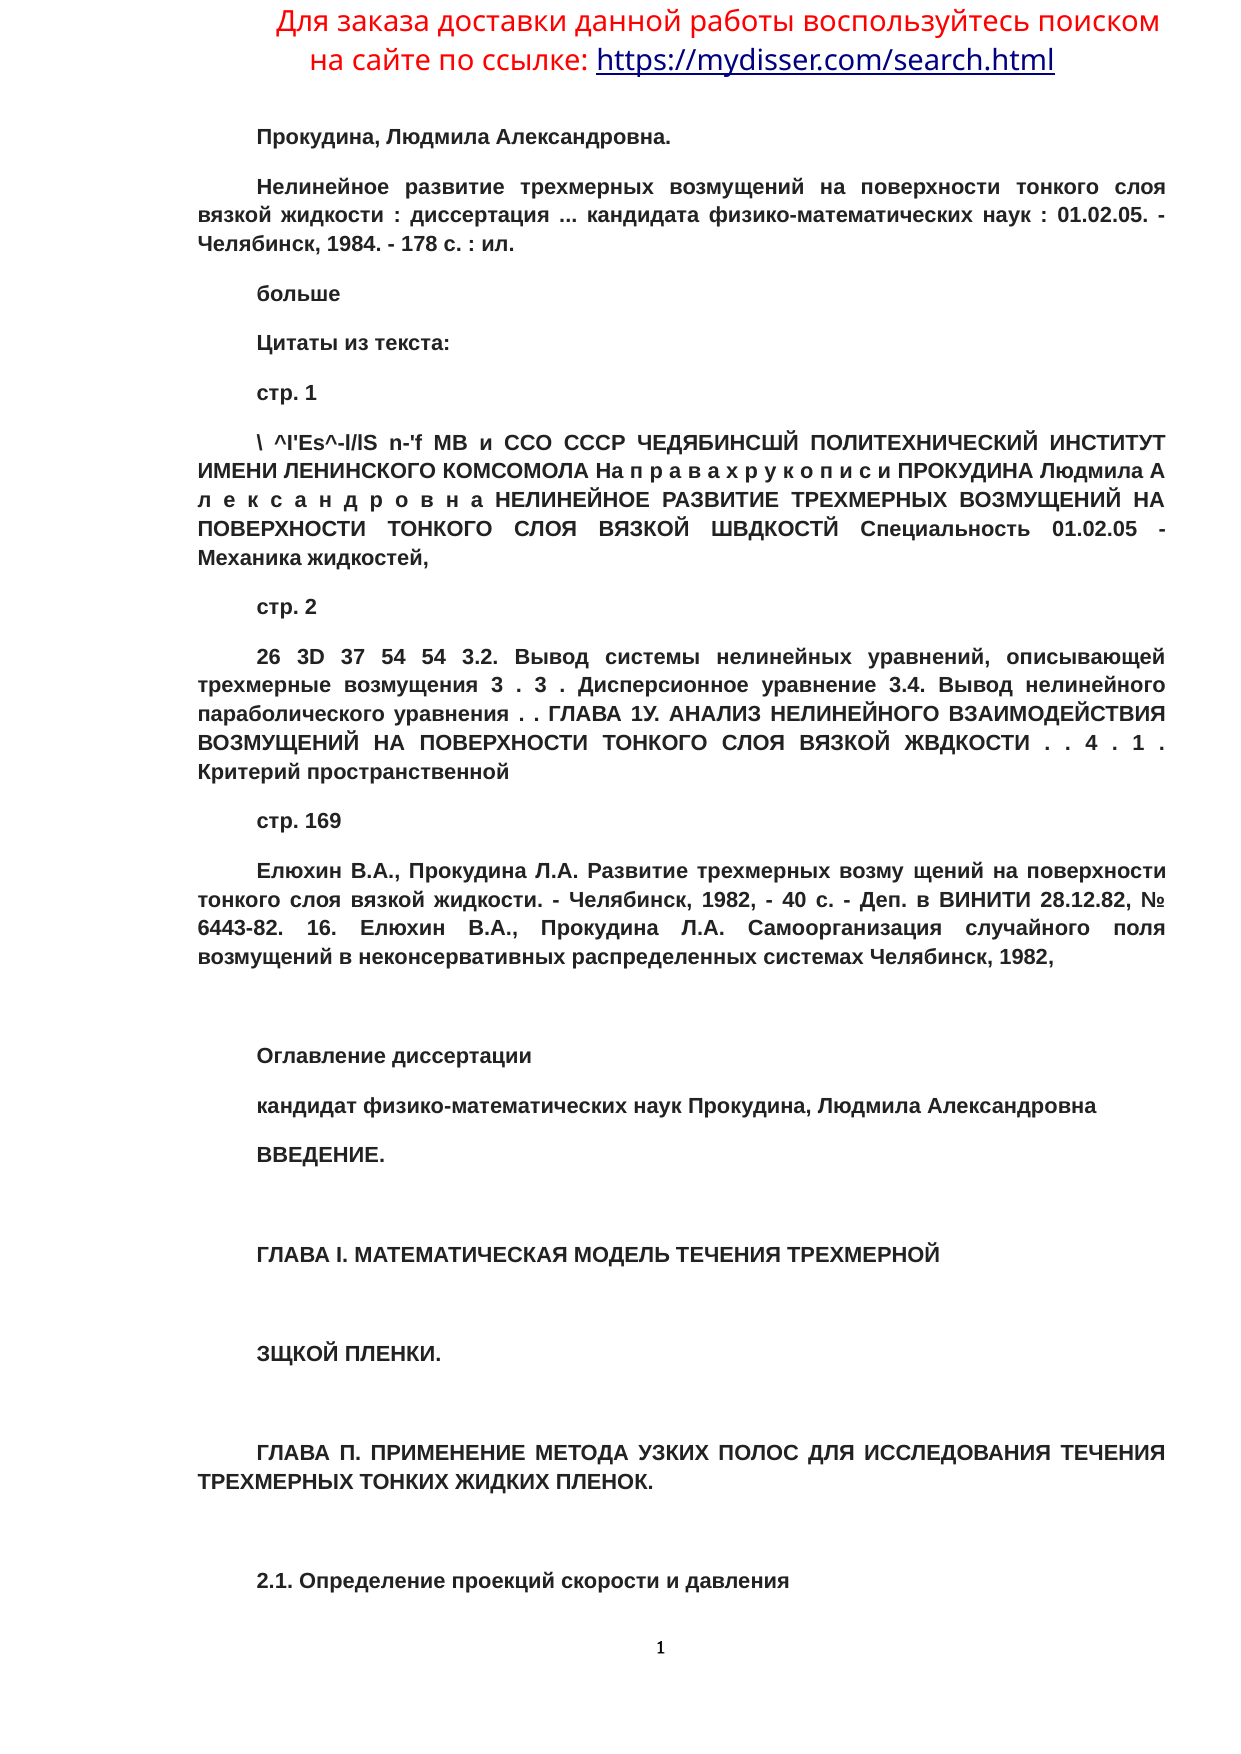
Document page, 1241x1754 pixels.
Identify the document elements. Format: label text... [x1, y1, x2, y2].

text Оглавление диссертации [197, 1039, 1167, 1068]
text Прокудина, Людмила Александровна. [197, 120, 1167, 149]
text больше [197, 277, 1167, 306]
text стр. 1 [197, 376, 1167, 405]
text 2.1. Определение проекций скорости и давления [197, 1564, 1167, 1593]
text ГЛАВА I. МАТЕМАТИЧЕСКАЯ МОДЕЛЬ ТЕЧЕНИЯ ТРЕХМЕРНОЙ [197, 1238, 1167, 1267]
text стр. 169 [197, 804, 1167, 833]
text Елюхин В.А., Прокудина Л.А. Развитие трехмерных возму­ щений на поверхности тонкого слоя вязкой жидкости. - Челябинск, 1982, - 40 с. - Деп. в ВИНИТИ 28.12.82, № 6443-82. 16. Елюхин В.А., Прокудина Л.А. Самоорганизация случайного поля возмущений в неконсервативных распределенных системах Челябинск, 1982, [197, 854, 1167, 969]
text ГЛАВА П. ПРИМЕНЕНИЕ МЕТОДА УЗКИХ ПОЛОС ДЛЯ ИССЛЕДОВАНИЯ ТЕЧЕНИЯ ТРЕХМЕРНЫХ ТОНКИХ ЖИДКИХ ПЛЕНОК. [197, 1436, 1167, 1494]
text кандидат физико-математических наук Прокудина, Людмила Александровна [197, 1089, 1167, 1118]
text Нелинейное развитие трехмерных возмущений на поверхности тонкого слоя вязкой жидкости : диссертация ... кандидата физико-математических наук : 01.02.05. - Челябинск, 1984. - 178 с. : ил. [197, 170, 1167, 256]
text Цитаты из текста: [197, 327, 1167, 355]
text стр. 2 [197, 590, 1167, 619]
text ВВЕДЕНИЕ. [197, 1139, 1167, 1167]
text \ ^I'Es^-l/lS n-'f MB и ССО СССР ЧЕДЯБИНСШЙ ПОЛИТЕХНИЧЕСКИЙ ИНСТИТУТ ИМЕНИ ЛЕНИНСКОГО КОМСОМОЛА На п р а в а х р у к о п и с и ПРОКУДИНА Людмила А л е к с а н д р о в н а НЕЛИНЕЙНОЕ РАЗВИТИЕ ТРЕХМЕРНЫХ ВОЗМУЩЕНИЙ НА ПОВЕРХНОСТИ ТОНКОГО СЛОЯ ВЯЗКОЙ ШВДКОСТЙ Специальность 01.02.05 - Механика жидкостей, [197, 426, 1167, 569]
text ЗЩКОЙ ПЛЕНКИ. [197, 1337, 1167, 1366]
text 26 3D 37 54 54 3.2. Вывод системы нелинейных уравнений, описывающей трехмерные возмущения 3 . 3 . Дисперсионное уравнение 3.4. Вывод нелинейного параболического уравнения . . ГЛАВА 1У. АНАЛИЗ НЕЛИНЕЙНОГО ВЗАИМОДЕЙСТВИЯ ВОЗМУЩЕНИЙ НА ПОВЕРХНОСТИ ТОНКОГО СЛОЯ ВЯЗКОЙ ЖВДКОСТИ . . 4 . 1 . Критерий пространственной [197, 640, 1167, 784]
